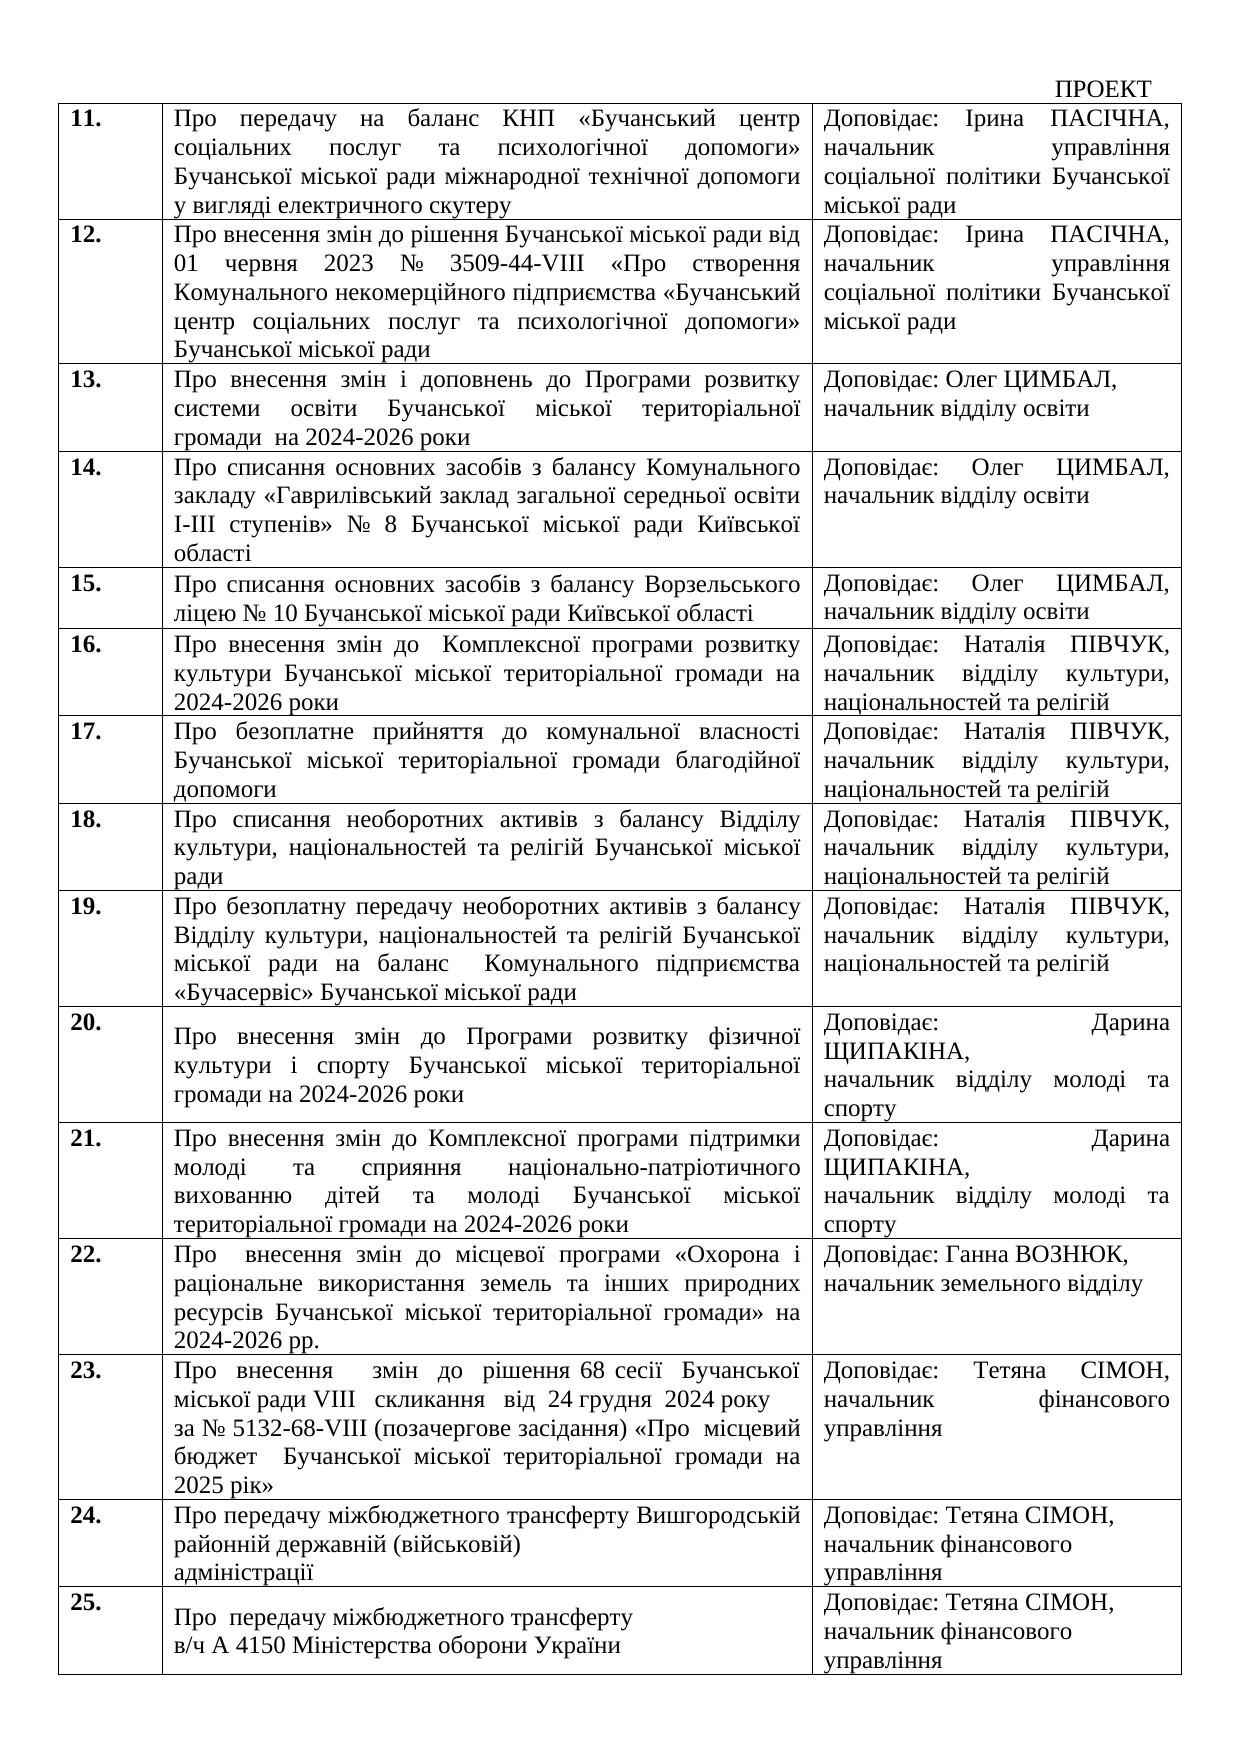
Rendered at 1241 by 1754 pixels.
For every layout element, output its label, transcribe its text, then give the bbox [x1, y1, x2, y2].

table_cell Про списання основних засобів з балансу Ворзельського ліцею № 10 Бучанської міської ради Київської області [163, 568, 812, 628]
table_cell Про передачу міжбюджетного трансферту Вишгородській районній державній (військовій) адміністрації [163, 1500, 812, 1586]
table_cell Про внесення змін до рішення 68 сесії Бучанської міської ради VІII скликання від 24 грудня 2024 року за № 5132-68-VIII (позачергове засідання) «Про місцевий бюджет Бучанської міської територіальної громади на 2025 рік» [163, 1355, 812, 1499]
table_cell Про внесення змін до місцевої програми «Охорона і раціональне використання земель та інших природних ресурсів Бучанської міської територіальної громади» на 2024-2026 рр. [163, 1239, 812, 1354]
table_cell Про списання необоротних активів з балансу Відділу культури, національностей та релігій Бучанської міської ради [163, 804, 812, 890]
table_cell [59, 716, 162, 803]
table_cell Про внесення змін до рішення Бучанської міської ради від 01 червня 2023 № 3509-44-VIII «Про створення Комунального некомерційного підприємства «Бучанський центр соціальних послуг та психологічної допомоги» Бучанської міської ради [163, 220, 812, 363]
table_cell [59, 1355, 162, 1499]
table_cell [813, 104, 1181, 218]
table_cell Про внесення змін до Комплексної програми підтримки молоді та сприяння національно-патріотичного вихованню дітей та молоді Бучанської міської територіальної громади на 2024-2026 роки [163, 1123, 812, 1238]
table_cell Доповідає: Олег ЦИМБАЛ, начальник відділу освіти [813, 452, 1181, 567]
table_cell [59, 1239, 162, 1354]
table_cell Доповідає: Наталія ПІВЧУК, начальник відділу культури, національностей та релігій [813, 804, 1181, 890]
table_cell Доповідає: Наталія ПІВЧУК, начальник відділу культури, національностей та релігій [813, 891, 1181, 1006]
table_cell [59, 1123, 162, 1238]
table_cell Доповідає: Наталія ПІВЧУК, начальник відділу культури, національностей та релігій [813, 629, 1181, 715]
table_cell [59, 452, 162, 567]
table_cell [59, 364, 162, 451]
table_cell Про внесення змін до Програми розвитку фізичної культури і спорту Бучанської міської територіальної громади на 2024-2026 роки [163, 1007, 812, 1122]
table_cell Доповідає: Дарина ЩИПАКІНА, начальник відділу молоді та спорту [813, 1123, 1181, 1238]
table_cell Доповідає: Тетяна СІМОН, начальник фінансового управління [813, 1587, 1181, 1673]
table_cell [59, 804, 162, 890]
table_cell Доповідає: Олег ЦИМБАЛ, начальник відділу освіти [813, 568, 1181, 628]
table_cell [59, 1587, 162, 1673]
table_cell [59, 104, 162, 218]
table_cell [59, 220, 162, 363]
table_cell Про внесення змін до Комплексної програми розвитку культури Бучанської міської територіальної громади на 2024-2026 роки [163, 629, 812, 715]
table_cell [59, 568, 162, 628]
table_cell Про внесення змін і доповнень до Програми розвитку системи освіти Бучанської міської територіальної громади на 2024-2026 роки [163, 364, 812, 451]
table_cell Про передачу міжбюджетного трансферту в/ч А 4150 Міністерства оборони України [163, 1587, 812, 1673]
table_cell Про списання основних засобів з балансу Комунального закладу «Гаврилівський заклад загальної середньої освіти І-ІІІ ступенів» № 8 Бучанської міської ради Київської області [163, 452, 812, 567]
table_cell Про безоплатну передачу необоротних активів з балансу Відділу культури, національностей та релігій Бучанської міської ради на баланс Комунального підприємства «Бучасервіс» Бучанської міської ради [163, 891, 812, 1006]
table_cell Доповідає: Дарина ЩИПАКІНА, начальник відділу молоді та спорту [813, 1007, 1181, 1122]
table_cell [59, 629, 162, 715]
table_cell Доповідає: Наталія ПІВЧУК, начальник відділу культури, національностей та релігій [813, 716, 1181, 803]
table_cell [59, 1500, 162, 1586]
table_cell Доповідає: Тетяна СІМОН, начальник фінансового управління [813, 1500, 1181, 1586]
table_cell [59, 891, 162, 1006]
table_cell Доповідає: Ірина ПАСІЧНА, начальник управління соціальної політики Бучанської міської ради [813, 220, 1181, 363]
table_cell Доповідає: Ганна ВОЗНЮК, начальник земельного відділу [813, 1239, 1181, 1354]
table_cell Доповідає: Тетяна СІМОН, начальник фінансового управління [813, 1355, 1181, 1499]
table_cell Доповідає: Олег ЦИМБАЛ, начальник відділу освіти [813, 364, 1181, 451]
table_cell [59, 1007, 162, 1122]
table_cell Про безоплатне прийняття до комунальної власності Бучанської міської територіальної громади благодійної допомоги [163, 716, 812, 803]
table_cell Про передачу на баланс КНП «Бучанський центр соціальних послуг та психологічної допомоги» Бучанської міської ради міжнародної технічної допомоги у вигляді електричного скутеру [163, 104, 812, 218]
